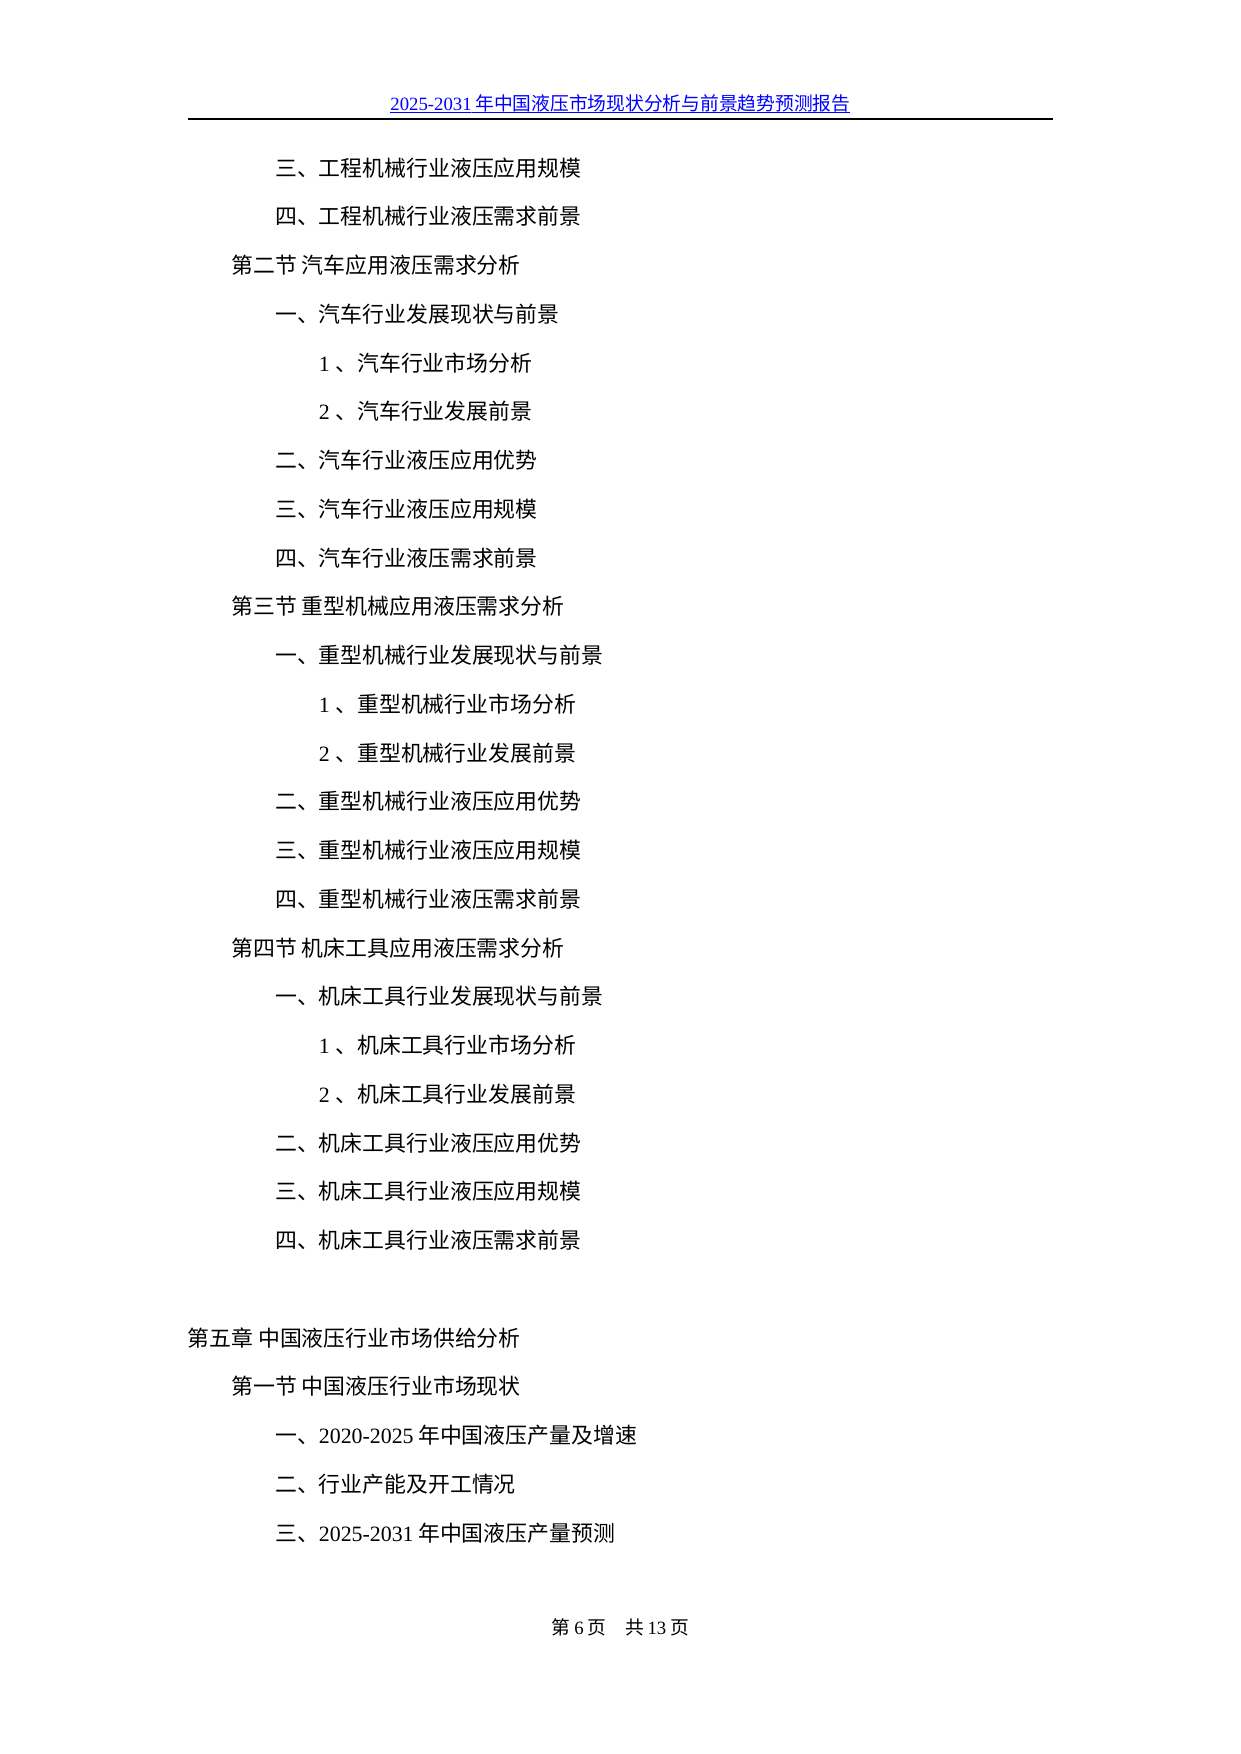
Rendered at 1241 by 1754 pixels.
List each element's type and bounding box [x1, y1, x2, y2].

text [187, 150, 1053, 1548]
